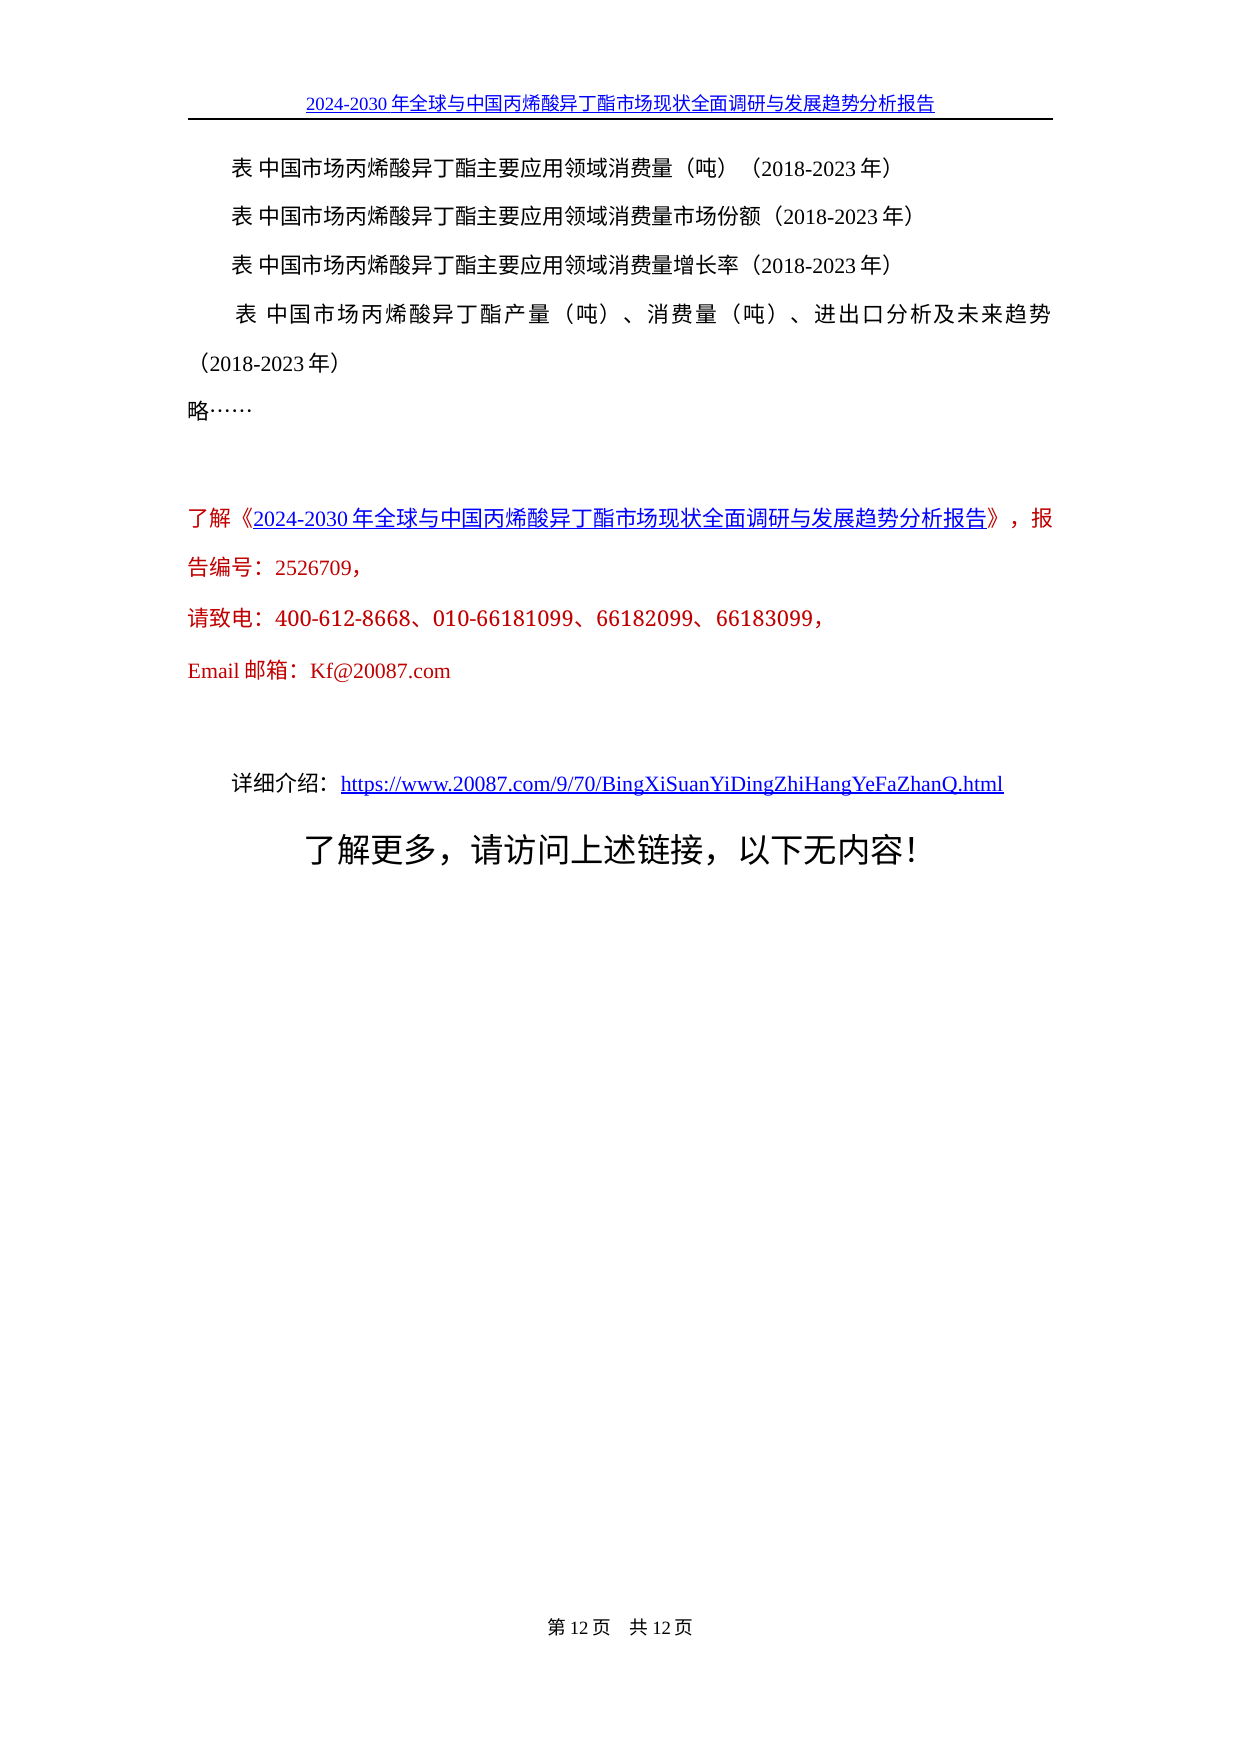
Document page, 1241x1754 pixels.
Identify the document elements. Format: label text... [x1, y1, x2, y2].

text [187, 150, 1053, 426]
text 了解《2024-2030年全球与中国丙烯酸异丁酯市场现状全面调研与发展趋势分析报告》，报告编号：2526709， [187, 500, 1053, 582]
text 详细介绍：https://www.20087.com/9/70/BingXiSuanYiDingZhiHangYeFaZhanQ.html [187, 765, 1053, 798]
title 了解更多，请访问上述链接，以下无内容！ [187, 815, 1053, 880]
text 请致电：400-612-8668、010-66181099、66182099、66183099， [187, 601, 1053, 633]
text Email邮箱：Kf@20087.com [187, 652, 1053, 685]
